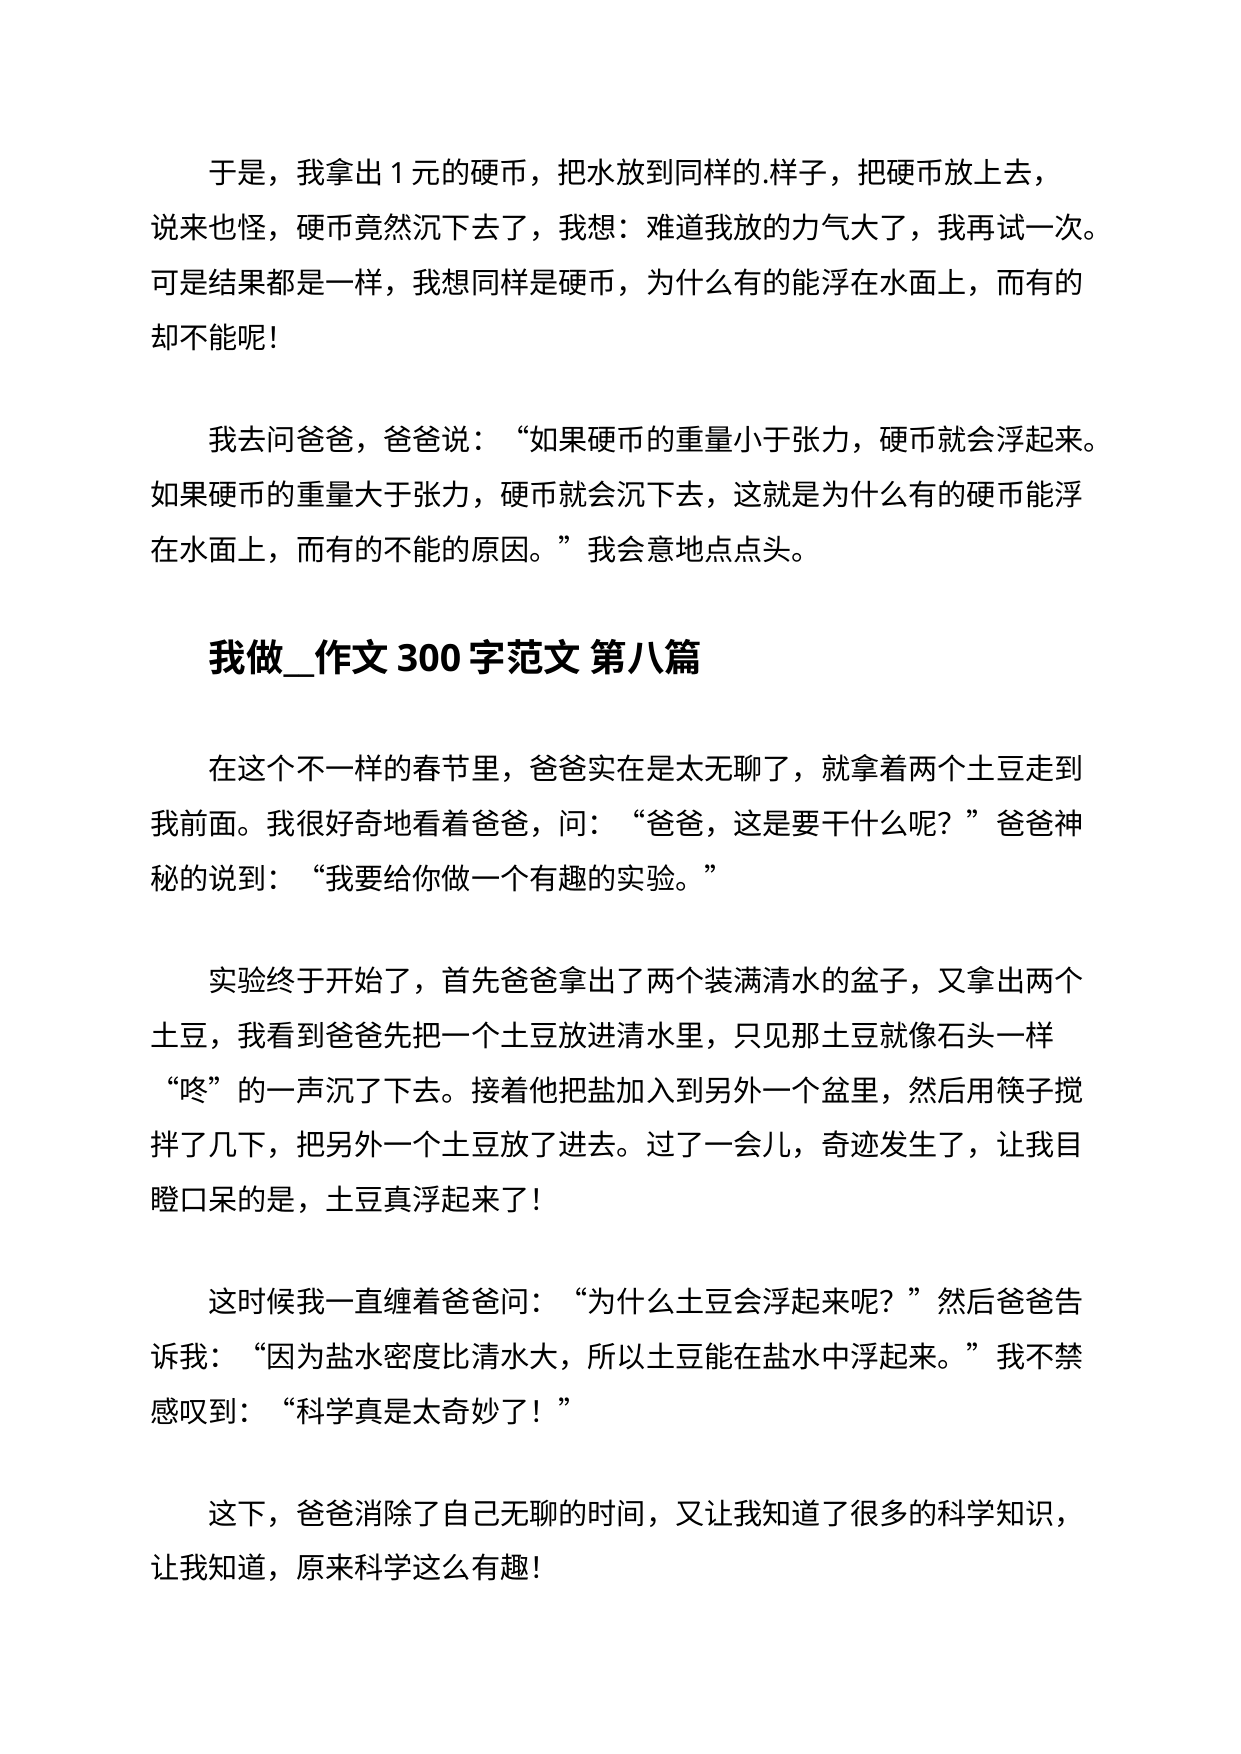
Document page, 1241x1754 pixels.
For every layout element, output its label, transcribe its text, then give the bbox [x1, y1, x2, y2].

text 于是，我拿出1元的硬币，把水放到同样的.样子，把硬币放上去，说来也怪，硬币竟然沉下去了，我想：难道我放的力气大了，我再试一次。可是结果都是一样，我想同样是硬币，为什么有的能浮在水面上，而有的却不能呢！ [150, 150, 1090, 357]
text 实验终于开始了，首先爸爸拿出了两个装满清水的盆子，又拿出两个土豆，我看到爸爸先把一个土豆放进清水里，只见那土豆就像石头一样“咚”的一声沉了下去。接着他把盐加入到另外一个盆里，然后用筷子搅拌了几下，把另外一个土豆放了进去。过了一会儿，奇迹发生了，让我目瞪口呆的是，土豆真浮起来了！ [150, 957, 1090, 1219]
text 我做__作文300字范文 第八篇 [150, 628, 1090, 683]
text 我去问爸爸，爸爸说：“如果硬币的重量小于张力，硬币就会浮起来。如果硬币的重量大于张力，硬币就会沉下去，这就是为什么有的硬币能浮在水面上，而有的不能的原因。”我会意地点点头。 [150, 417, 1090, 569]
text 这时候我一直缠着爸爸问：“为什么土豆会浮起来呢？”然后爸爸告诉我：“因为盐水密度比清水大，所以土豆能在盐水中浮起来。”我不禁感叹到：“科学真是太奇妙了！” [150, 1279, 1090, 1431]
text 在这个不一样的春节里，爸爸实在是太无聊了，就拿着两个土豆走到我前面。我很好奇地看着爸爸，问：“爸爸，这是要干什么呢？”爸爸神秘的说到：“我要给你做一个有趣的实验。” [150, 746, 1090, 898]
text 这下，爸爸消除了自己无聊的时间，又让我知道了很多的科学知识，让我知道，原来科学这么有趣！ [150, 1490, 1090, 1587]
